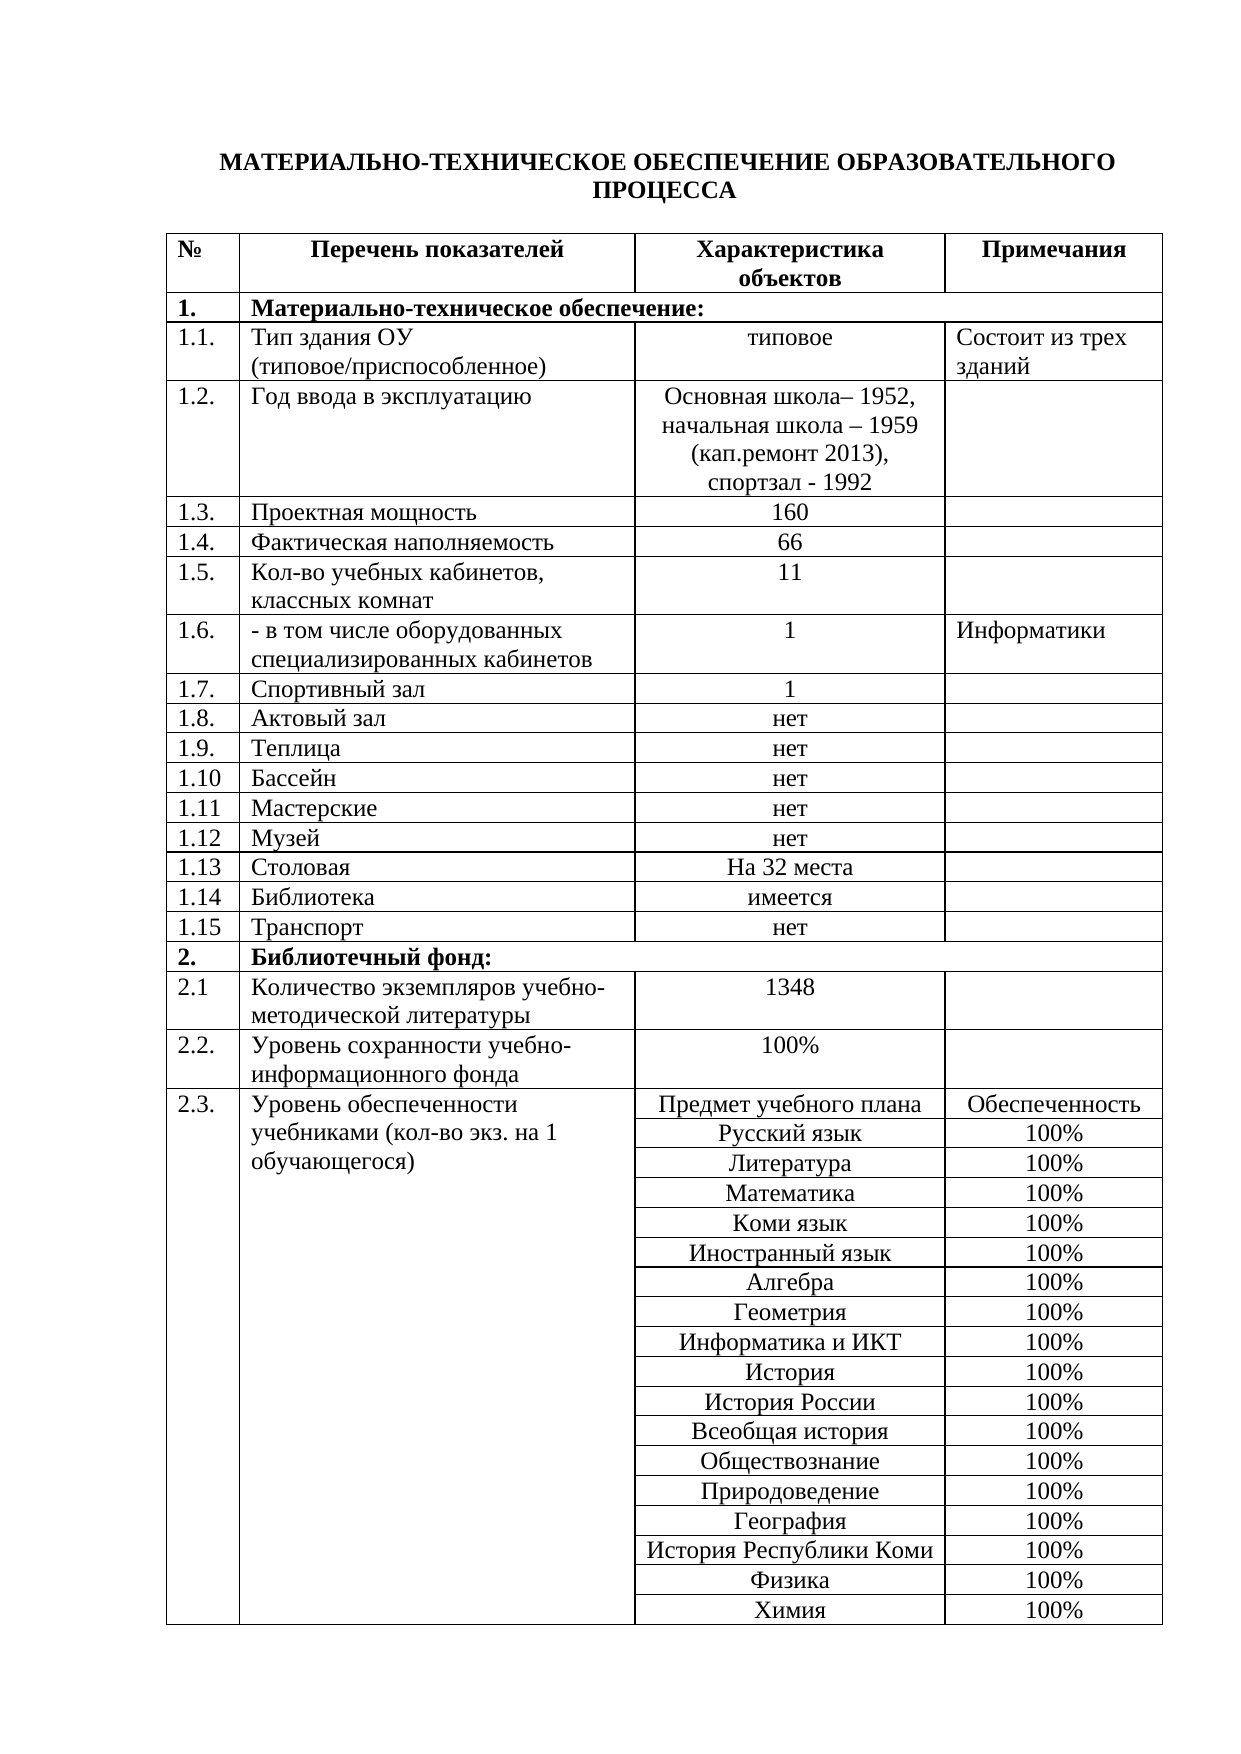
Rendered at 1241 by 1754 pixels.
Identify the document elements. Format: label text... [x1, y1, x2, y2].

table_cell нет [636, 704, 944, 732]
text МАТЕРИАЛЬНО-ТЕХНИЧЕСКОЕ ОБЕСПЕЧЕНИЕ ОБРАЗОВАТЕЛЬНОГО ПРОЦЕССА [177, 147, 1152, 204]
table_cell 1.4. [167, 527, 239, 556]
table_cell 11 [636, 557, 944, 614]
table_cell Коми язык [636, 1208, 944, 1237]
table_cell 100% [946, 1178, 1162, 1207]
table_cell [946, 704, 1162, 732]
table_cell 1.5. [167, 557, 239, 614]
table_cell 1.10 [167, 763, 239, 792]
table_cell 1.1. [167, 323, 239, 380]
table_cell Литература [636, 1148, 944, 1177]
table_header Перечень показателей [240, 234, 634, 292]
table_cell Русский язык [636, 1119, 944, 1147]
table_cell 1.15 [167, 912, 239, 941]
table_cell Информатики [946, 615, 1162, 673]
table_cell [946, 882, 1162, 911]
table_cell Основная школа– 1952, начальная школа – 1959 (кап.ремонт 2013), спортзал - 1992 [636, 381, 944, 496]
table_cell 100% [946, 1327, 1162, 1356]
table_cell Столовая [240, 853, 634, 881]
table_cell Алгебра [636, 1268, 944, 1296]
table_cell [946, 972, 1162, 1029]
table_cell 1.8. [167, 704, 239, 732]
table_cell Теплица [240, 733, 634, 762]
table_cell Математика [636, 1178, 944, 1207]
table_cell типовое [636, 323, 944, 380]
table_cell 1.11 [167, 793, 239, 822]
table_cell Транспорт [240, 912, 634, 941]
table_cell [946, 1030, 1162, 1088]
table_cell 1.7. [167, 674, 239, 702]
table_cell [946, 763, 1162, 792]
table_header Примечания [946, 234, 1162, 292]
table_cell 100% [946, 1238, 1162, 1266]
table_cell 1. [167, 293, 239, 321]
table_cell 100% [946, 1446, 1162, 1475]
table_cell 2.1 [167, 972, 239, 1029]
table_cell Предмет учебного плана [636, 1089, 944, 1117]
table_cell Обеспеченность [946, 1089, 1162, 1117]
table_cell нет [636, 763, 944, 792]
table_cell 1.12 [167, 823, 239, 851]
table_cell 100% [636, 1030, 944, 1088]
table_cell Геометрия [636, 1297, 944, 1326]
table_cell 100% [946, 1148, 1162, 1177]
table_cell Информатика и ИКТ [636, 1327, 944, 1356]
table_cell Материально-техническое обеспечение: [240, 293, 1162, 321]
table_cell 1 [636, 674, 944, 702]
table_cell [946, 912, 1162, 941]
table_cell Год ввода в эксплуатацию [240, 381, 634, 496]
table_cell [946, 853, 1162, 881]
table_cell Актовый зал [240, 704, 634, 732]
table_cell имеется [636, 882, 944, 911]
table_cell История России [636, 1387, 944, 1415]
table_cell Мастерские [240, 793, 634, 822]
table_cell 100% [946, 1476, 1162, 1505]
table_cell [946, 381, 1162, 496]
table_cell Уровень сохранности учебно-информационного фонда [240, 1030, 634, 1088]
table_cell Природоведение [636, 1476, 944, 1505]
table_cell 100% [946, 1387, 1162, 1415]
table_cell Химия [636, 1595, 944, 1624]
table_cell География [636, 1506, 944, 1534]
table_cell Уровень обеспеченности учебниками (кол-во экз. на 1 обучающегося) [240, 1089, 634, 1624]
table_cell 2.2. [167, 1030, 239, 1088]
table_cell 100% [946, 1208, 1162, 1237]
table_cell [946, 823, 1162, 851]
table_cell Спортивный зал [240, 674, 634, 702]
table_cell [946, 733, 1162, 762]
table_cell 100% [946, 1119, 1162, 1147]
table_cell 100% [946, 1565, 1162, 1594]
table_cell История Республики Коми [636, 1536, 944, 1564]
table_cell Библиотека [240, 882, 634, 911]
table_cell Физика [636, 1565, 944, 1594]
table_header Характеристика объектов [636, 234, 944, 292]
table_cell 1.6. [167, 615, 239, 673]
table_cell 1.9. [167, 733, 239, 762]
table_cell - в том числе оборудованных специализированных кабинетов [240, 615, 634, 673]
table_cell 1.14 [167, 882, 239, 911]
table_cell 100% [946, 1595, 1162, 1624]
table_cell [946, 527, 1162, 556]
table_cell нет [636, 733, 944, 762]
table_cell 100% [946, 1357, 1162, 1386]
table_cell Библиотечный фонд: [240, 942, 1162, 971]
table_cell На 32 места [636, 853, 944, 881]
table_cell Количество экземпляров учебно-методической литературы [240, 972, 634, 1029]
table_cell Состоит из трех зданий [946, 323, 1162, 380]
table_cell [946, 497, 1162, 526]
table_cell 1.13 [167, 853, 239, 881]
table_cell Фактическая наполняемость [240, 527, 634, 556]
table_cell Иностранный язык [636, 1238, 944, 1266]
table_cell 1 [636, 615, 944, 673]
table_cell 160 [636, 497, 944, 526]
table_cell 100% [946, 1297, 1162, 1326]
table_cell Тип здания ОУ (типовое/приспособленное) [240, 323, 634, 380]
table_cell 2. [167, 942, 239, 971]
table_cell 1.3. [167, 497, 239, 526]
table_header № [167, 234, 239, 292]
table_cell 100% [946, 1268, 1162, 1296]
table_cell 2.3. [167, 1089, 239, 1624]
table_cell нет [636, 823, 944, 851]
table_cell 66 [636, 527, 944, 556]
table_cell Музей [240, 823, 634, 851]
table_cell История [636, 1357, 944, 1386]
table_cell [946, 674, 1162, 702]
table_cell Обществознание [636, 1446, 944, 1475]
table_cell 100% [946, 1506, 1162, 1534]
table_cell Всеобщая история [636, 1416, 944, 1445]
table_cell [946, 793, 1162, 822]
table_cell нет [636, 912, 944, 941]
table_cell 1.2. [167, 381, 239, 496]
table_cell Бассейн [240, 763, 634, 792]
table_cell 100% [946, 1416, 1162, 1445]
table_cell 100% [946, 1536, 1162, 1564]
table_cell нет [636, 793, 944, 822]
table_cell Кол-во учебных кабинетов, классных комнат [240, 557, 634, 614]
table_cell 1348 [636, 972, 944, 1029]
table_cell [946, 557, 1162, 614]
table_cell Проектная мощность [240, 497, 634, 526]
